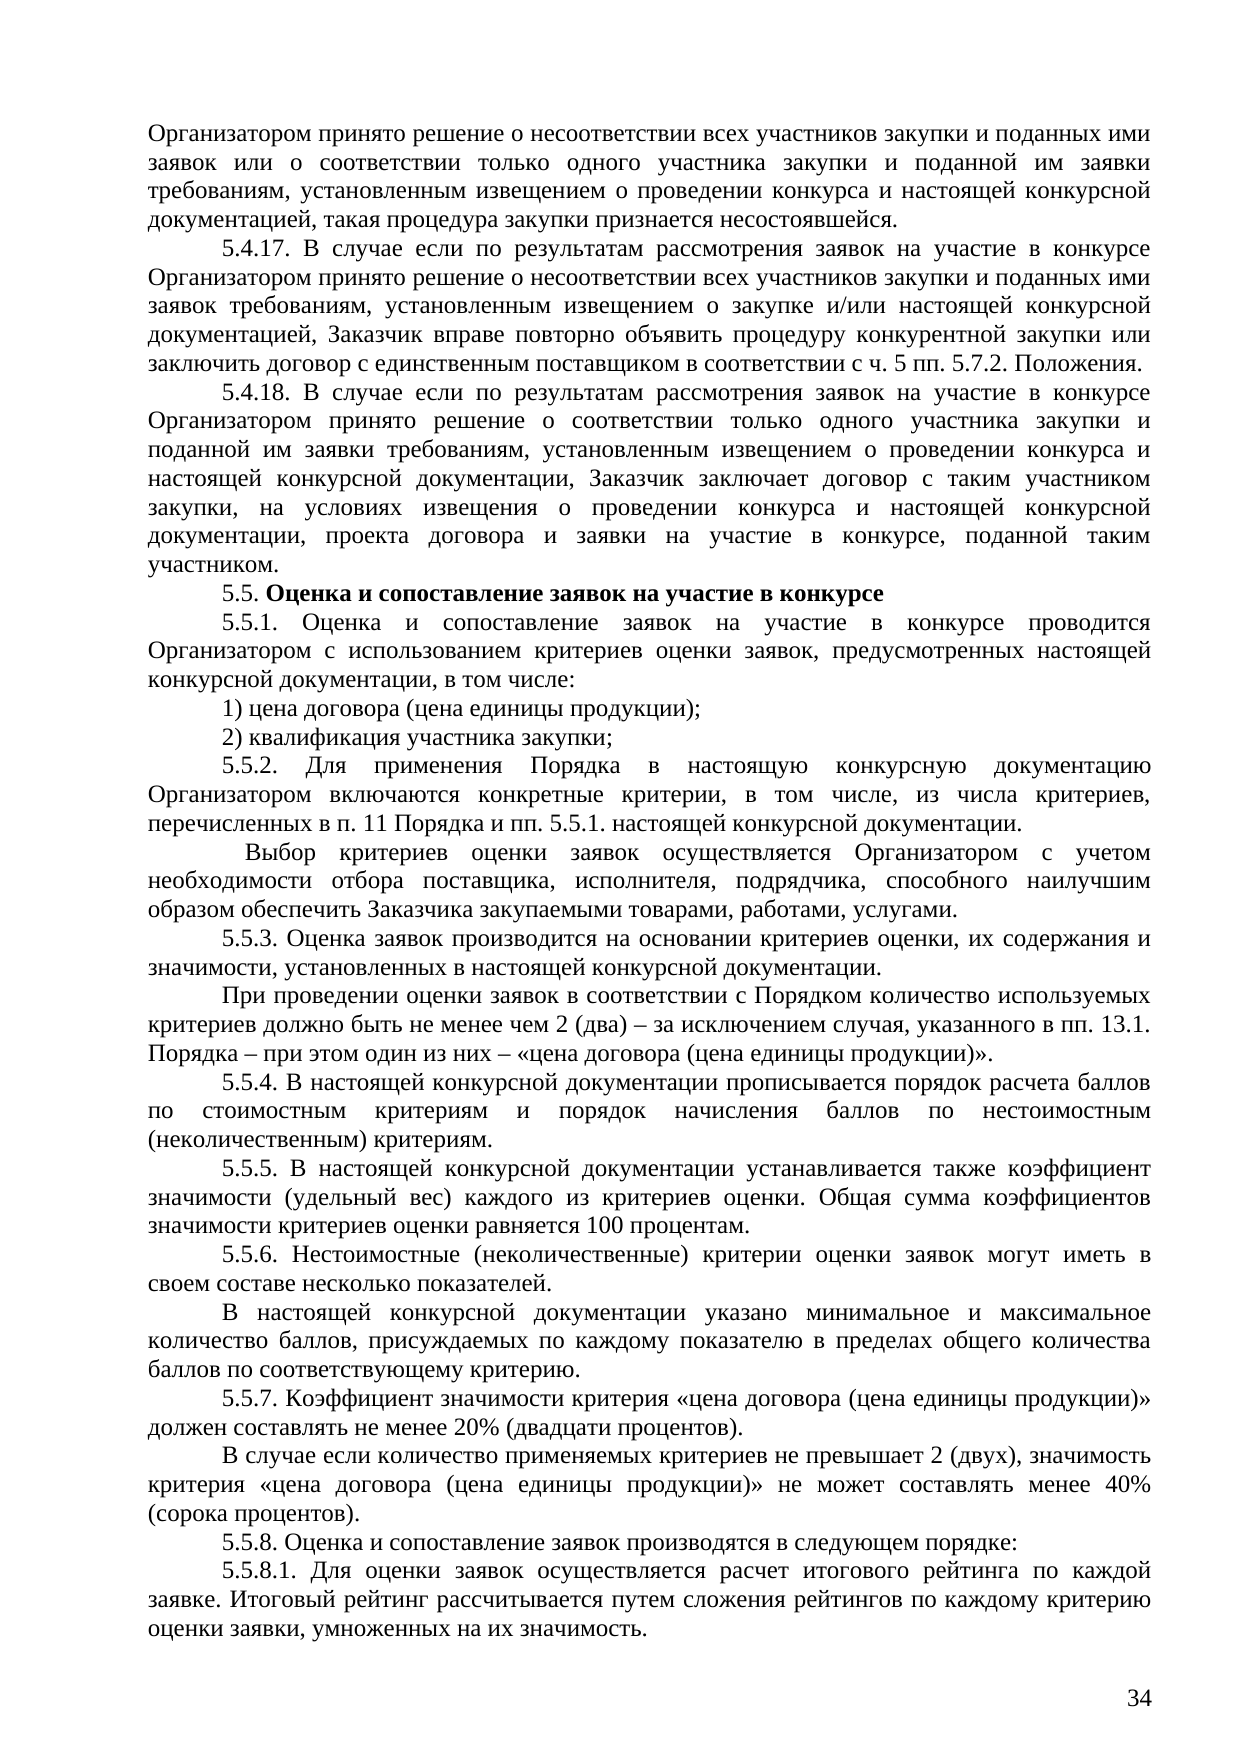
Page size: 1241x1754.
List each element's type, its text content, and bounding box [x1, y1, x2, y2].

text 5.4.17. В случае если по результатам рассмотрения заявок на участие в конкурсе Организатором принято решение о несоответствии всех участников закупки и поданных ими заявок требованиям, установленным извещением о закупке и/или настоящей конкурсной документацией, Заказчик вправе повторно объявить процедуру конкурентной закупки или заключить договор с единственным поставщиком в соответствии с ч. 5 пп. 5.7.2. Положения. [148, 233, 1152, 377]
text 2) квалификация участника закупки; [148, 722, 1152, 751]
text 5.5.3. Оценка заявок производится на основании критериев оценки, их содержания и значимости, установленных в настоящей конкурсной документации. [148, 923, 1152, 981]
text В настоящей конкурсной документации указано минимальное и максимальное количество баллов, присуждаемых по каждому показателю в пределах общего количества баллов по соответствующему критерию. [148, 1297, 1152, 1383]
text 5.5.2. Для применения Порядка в настоящую конкурсную документацию Организатором включаются конкретные критерии, в том числе, из числа критериев, перечисленных в п. 11 Порядка и пп. 5.5.1. настоящей конкурсной документации. [148, 751, 1152, 837]
text Выбор критериев оценки заявок осуществляется Организатором с учетом необходимости отбора поставщика, исполнителя, подрядчика, способного наилучшим образом обеспечить Заказчика закупаемыми товарами, работами, услугами. [148, 837, 1152, 923]
text 5.5.4. В настоящей конкурсной документации прописывается порядок расчета баллов по стоимостным критериям и порядок начисления баллов по нестоимостным (неколичественным) критериям. [148, 1067, 1152, 1153]
text 5.5.6. Нестоимостные (неколичественные) критерии оценки заявок могут иметь в своем составе несколько показателей. [148, 1239, 1152, 1297]
text 5.4.18. В случае если по результатам рассмотрения заявок на участие в конкурсе Организатором принято решение о соответствии только одного участника закупки и поданной им заявки требованиям, установленным извещением о проведении конкурса и настоящей конкурсной документации, Заказчик заключает договор с таким участником закупки, на условиях извещения о проведении конкурса и настоящей конкурсной документации, проекта договора и заявки на участие в конкурсе, поданной таким участником. [148, 377, 1152, 578]
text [148, 118, 1152, 233]
text 1) цена договора (цена единицы продукции); [148, 693, 1152, 722]
text 5.5.5. В настоящей конкурсной документации устанавливается также коэффициент значимости (удельный вес) каждого из критериев оценки. Общая сумма коэффициентов значимости критериев оценки равняется 100 процентам. [148, 1153, 1152, 1239]
text 5.5. Оценка и сопоставление заявок на участие в конкурсе [148, 578, 1152, 607]
text В случае если количество применяемых критериев не превышает 2 (двух), значимость критерия «цена договора (цена единицы продукции)» не может составлять менее 40% (сорока процентов). [148, 1441, 1152, 1527]
text 5.5.7. Коэффициент значимости критерия «цена договора (цена единицы продукции)» должен составлять не менее 20% (двадцати процентов). [148, 1383, 1152, 1441]
text 5.5.1. Оценка и сопоставление заявок на участие в конкурсе проводится Организатором с использованием критериев оценки заявок, предусмотренных настоящей конкурсной документации, в том числе: [148, 607, 1152, 693]
text 5.5.8. Оценка и сопоставление заявок производятся в следующем порядке: [148, 1527, 1152, 1556]
text При проведении оценки заявок в соответствии с Порядком количество используемых критериев должно быть не менее чем 2 (два) – за исключением случая, указанного в пп. 13.1. Порядка – при этом один из них – «цена договора (цена единицы продукции)». [148, 981, 1152, 1067]
text 5.5.8.1. Для оценки заявок осуществляется расчет итогового рейтинга по каждой заявке. Итоговый рейтинг рассчитывается путем сложения рейтингов по каждому критерию оценки заявки, умноженных на их значимость. [148, 1556, 1152, 1642]
